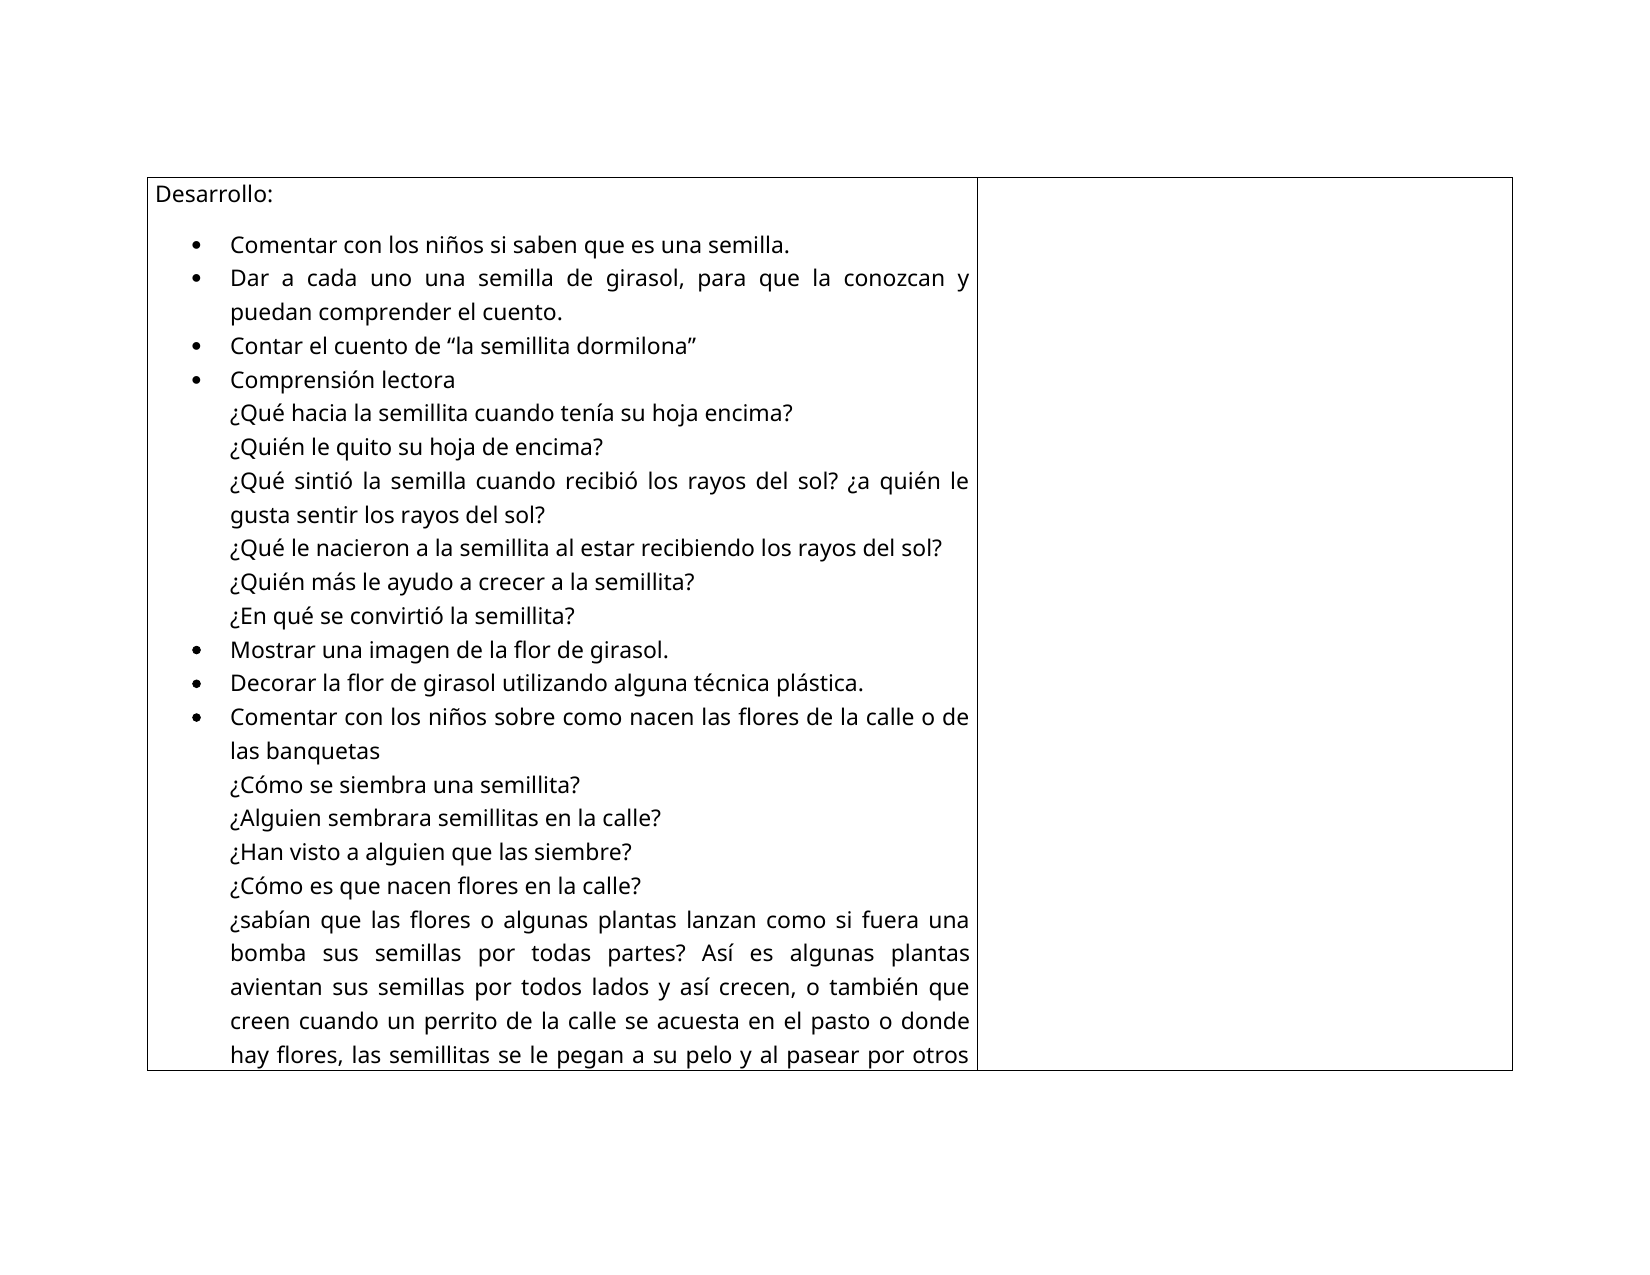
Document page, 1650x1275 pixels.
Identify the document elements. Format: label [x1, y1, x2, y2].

table_cell [978, 178, 1512, 1070]
table_cell [148, 178, 977, 1070]
